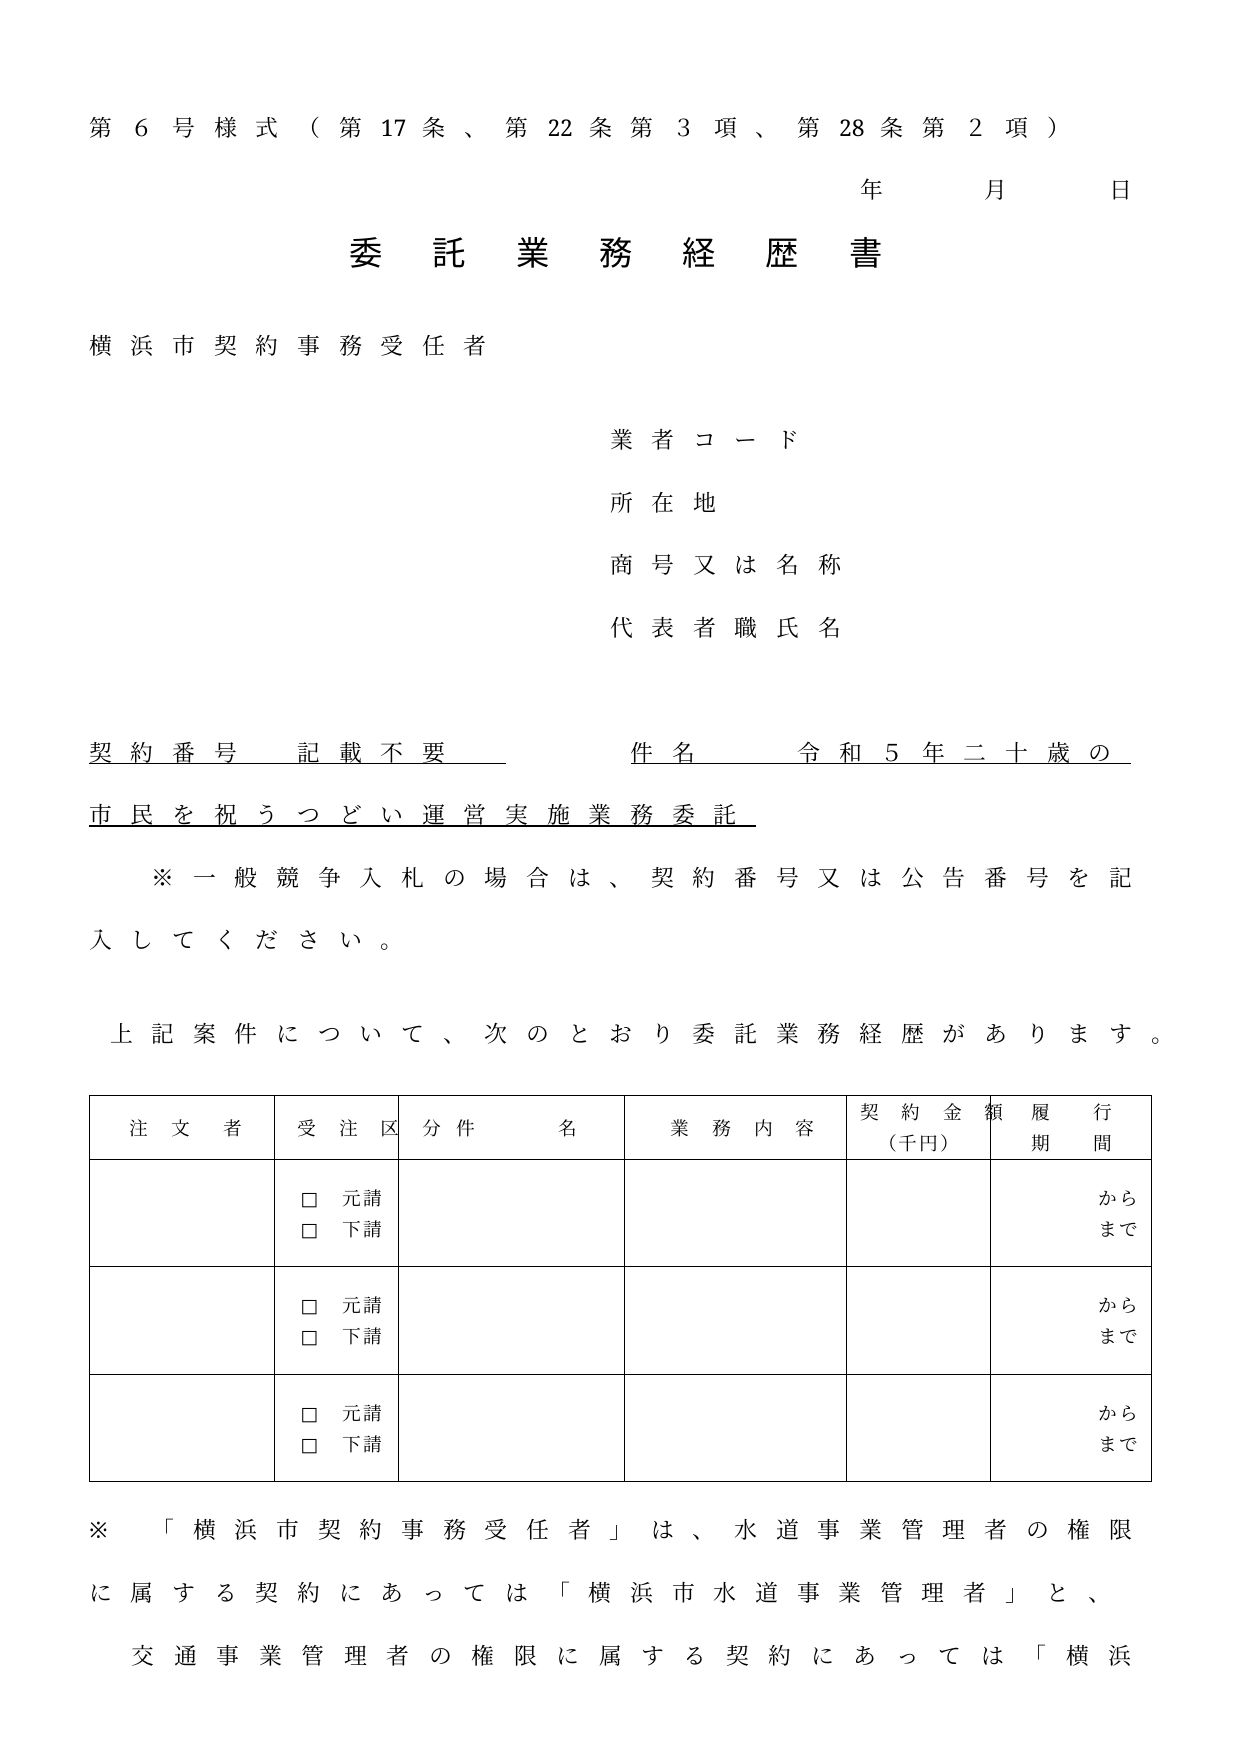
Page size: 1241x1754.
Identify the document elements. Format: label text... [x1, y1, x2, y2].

text 契約番号 記載不要 件名 令和５年二十歳の市民を祝うつどい運営実施業務委託 [89, 720, 1151, 845]
table_header 件名 [399, 1096, 624, 1158]
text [89, 1623, 1151, 1685]
text ※一般競争入札の場合は、契約番号又は公告番号を記入してください。 [89, 845, 1151, 970]
text 商号又は名称 [89, 532, 1151, 595]
table_cell [399, 1267, 624, 1374]
table_cell [847, 1267, 990, 1374]
text 横浜市契約事務受任者 [89, 314, 1151, 376]
table_cell [625, 1267, 846, 1374]
table_cell [847, 1160, 990, 1266]
table_cell [90, 1160, 274, 1266]
table_header 契約金額 （千円） [847, 1096, 990, 1158]
table_cell [399, 1160, 624, 1266]
table_cell から まで [991, 1267, 1151, 1374]
text 委 託 業 務 経 歴 書 [89, 220, 1151, 282]
table_cell [90, 1375, 274, 1481]
text 所在地 [89, 470, 1151, 532]
text 上記案件について、次のとおり委託業務経歴があります。 [89, 1001, 1151, 1064]
table_header 注文者 [90, 1096, 274, 1158]
text 第６号様式（第17条、第22条第３項、第28条第２項） [89, 95, 1151, 157]
table_cell □ 元請 □ 下請 [275, 1267, 398, 1374]
table_cell [625, 1160, 846, 1266]
table_cell 元請 下請 [275, 1160, 398, 1266]
text 代表者職氏名 [89, 595, 1151, 657]
text ※ 「横浜市契約事務受任者」は、水道事業管理者の権限に属する契約にあっては「横浜市水道事業管理者」と、 [89, 1498, 1151, 1623]
table_cell から まで [991, 1160, 1151, 1266]
table_cell から まで [991, 1375, 1151, 1481]
table_cell □ 元請 □ 下請 [275, 1375, 398, 1481]
text 業者コード [89, 407, 1151, 470]
table_header 業 務 内 容 [625, 1096, 846, 1158]
text 年 月 日 [89, 157, 1151, 220]
table_cell [90, 1267, 274, 1374]
table_cell [625, 1375, 846, 1481]
table_cell [847, 1375, 990, 1481]
table_header 受注区分 [275, 1096, 398, 1158]
table_header 履 行 期 間 [991, 1096, 1151, 1158]
table_cell [399, 1375, 624, 1481]
